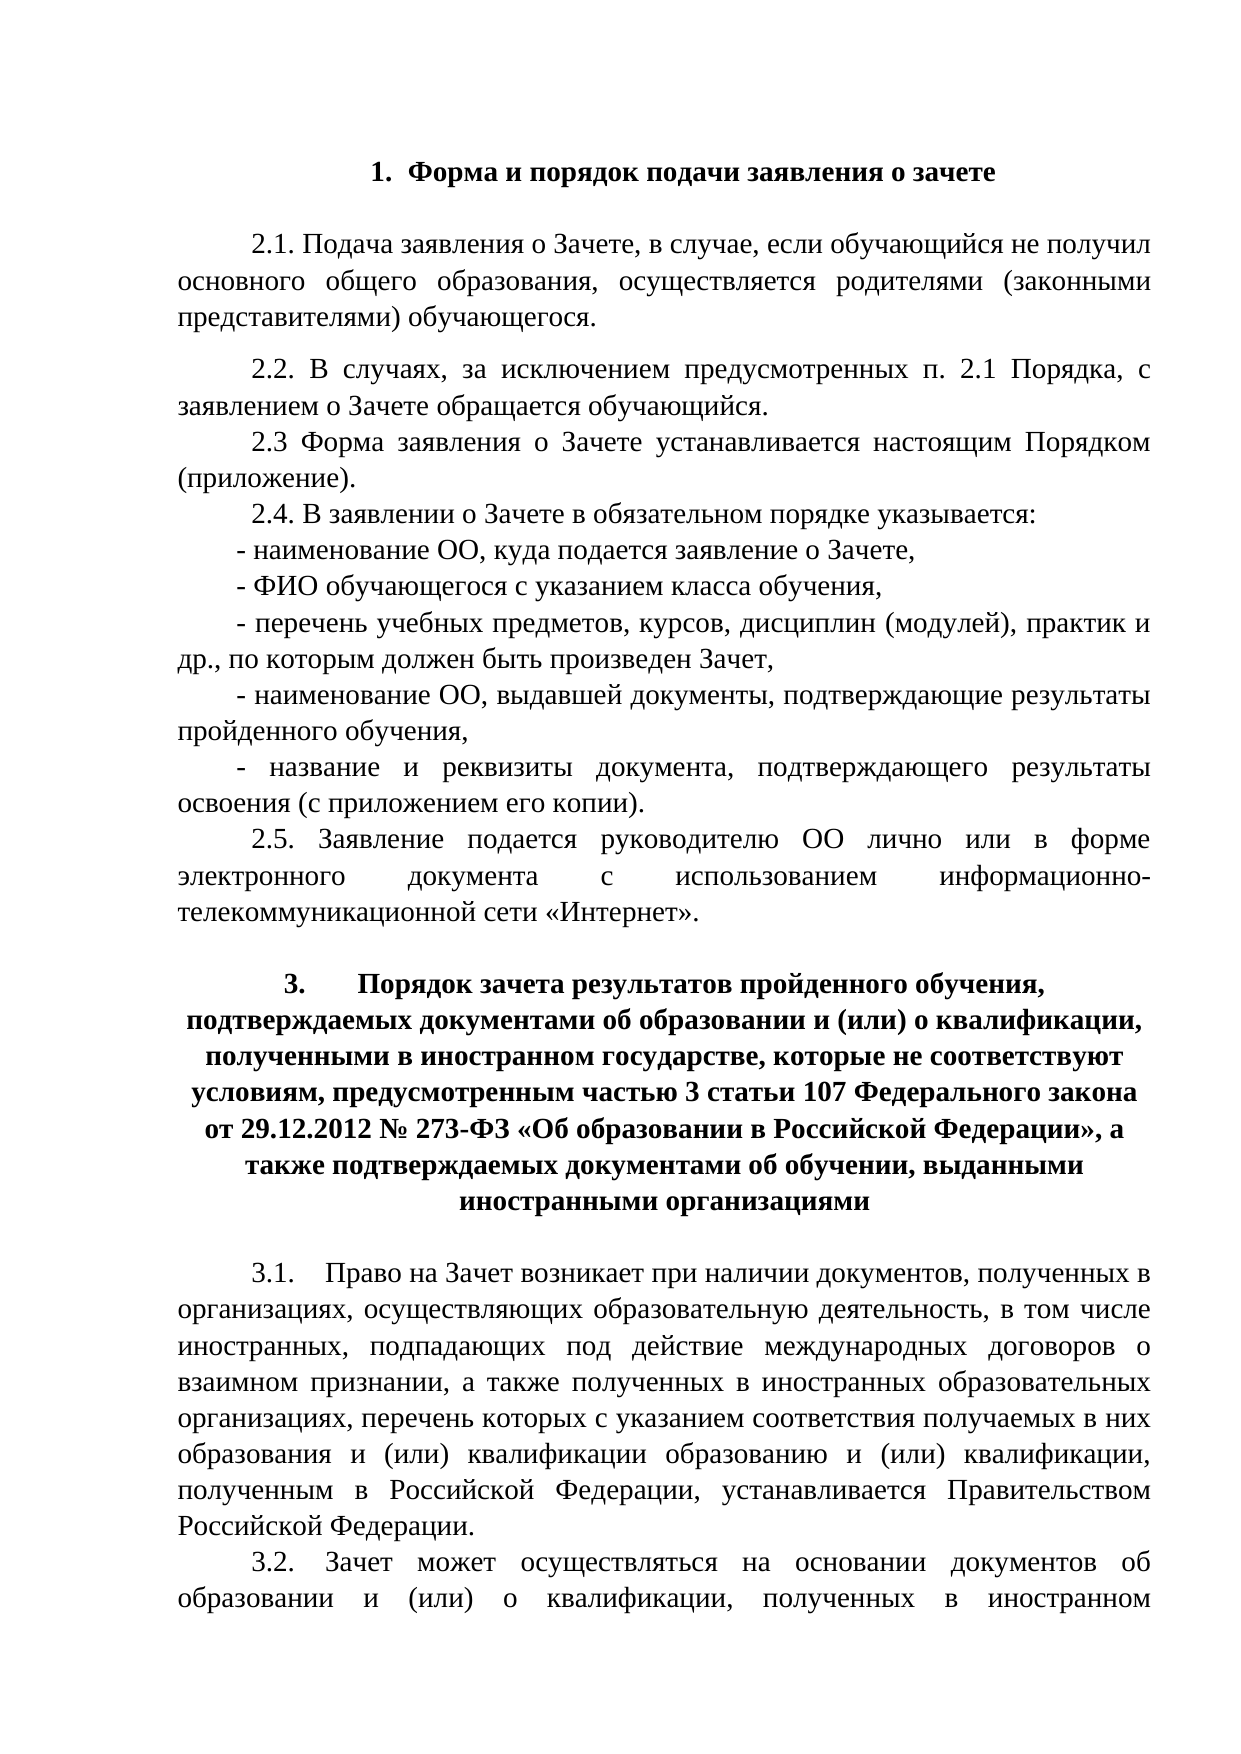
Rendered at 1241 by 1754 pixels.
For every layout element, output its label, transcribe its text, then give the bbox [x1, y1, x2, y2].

list Порядок зачета результатов пройденного обучения, подтверждаемых документами об образовании и (или) о квалификации, полученными в иностранном государстве, которые не соответствуют условиям, предусмотренным частью 3 статьи 107 Федерального закона от 29.12.2012 № 273-ФЗ «Об образовании в Российской Федерации», а также подтверждаемых документами об обучении, выданными иностранными организациями [177, 966, 1152, 1217]
text - ФИО обучающегося с указанием класса обучения, [177, 568, 1152, 602]
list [177, 1544, 1152, 1614]
text - наименование ОО, выдавшей документы, подтверждающие результаты пройденного обучения, [177, 677, 1152, 747]
text - название и реквизиты документа, подтверждающего результаты освоения (с приложением его копии). [177, 749, 1152, 819]
list Право на Зачет возникает при наличии документов, полученных в организациях, осуществляющих образовательную деятельность, в том числе иностранных, подпадающих под действие международных договоров о взаимном признании, а также полученных в иностранных образовательных организациях, перечень которых с указанием соответствия получаемых в них образования и (или) квалификации образованию и (или) квалификации, полученным в Российской Федерации, устанавливается Правительством Российской Федерации. [177, 1255, 1152, 1542]
list Форма и порядок подачи заявления о зачете [215, 154, 1152, 188]
text - перечень учебных предметов, курсов, дисциплин (модулей), практик и др., по которым должен быть произведен Зачет, [177, 605, 1152, 674]
text 2.4. В заявлении о Зачете в обязательном порядке указывается: [177, 496, 1152, 530]
text 2.5. Заявление подается руководителю ОО лично или в форме электронного документа с использованием информационно-телекоммуникационной сети «Интернет». [177, 822, 1152, 927]
text 2.1. Подача заявления о Зачете, в случае, если обучающийся не получил основного общего образования, осуществляется родителями (законными представителями) обучающегося. [177, 227, 1152, 332]
text 2.3 Форма заявления о Зачете устанавливается настоящим Порядком (приложение). [177, 424, 1152, 494]
text 2.2. В случаях, за исключением предусмотренных п. 2.1 Порядка, с заявлением о Зачете обращается обучающийся. [177, 352, 1152, 421]
text - наименование ОО, куда подается заявление о Зачете, [177, 532, 1152, 566]
